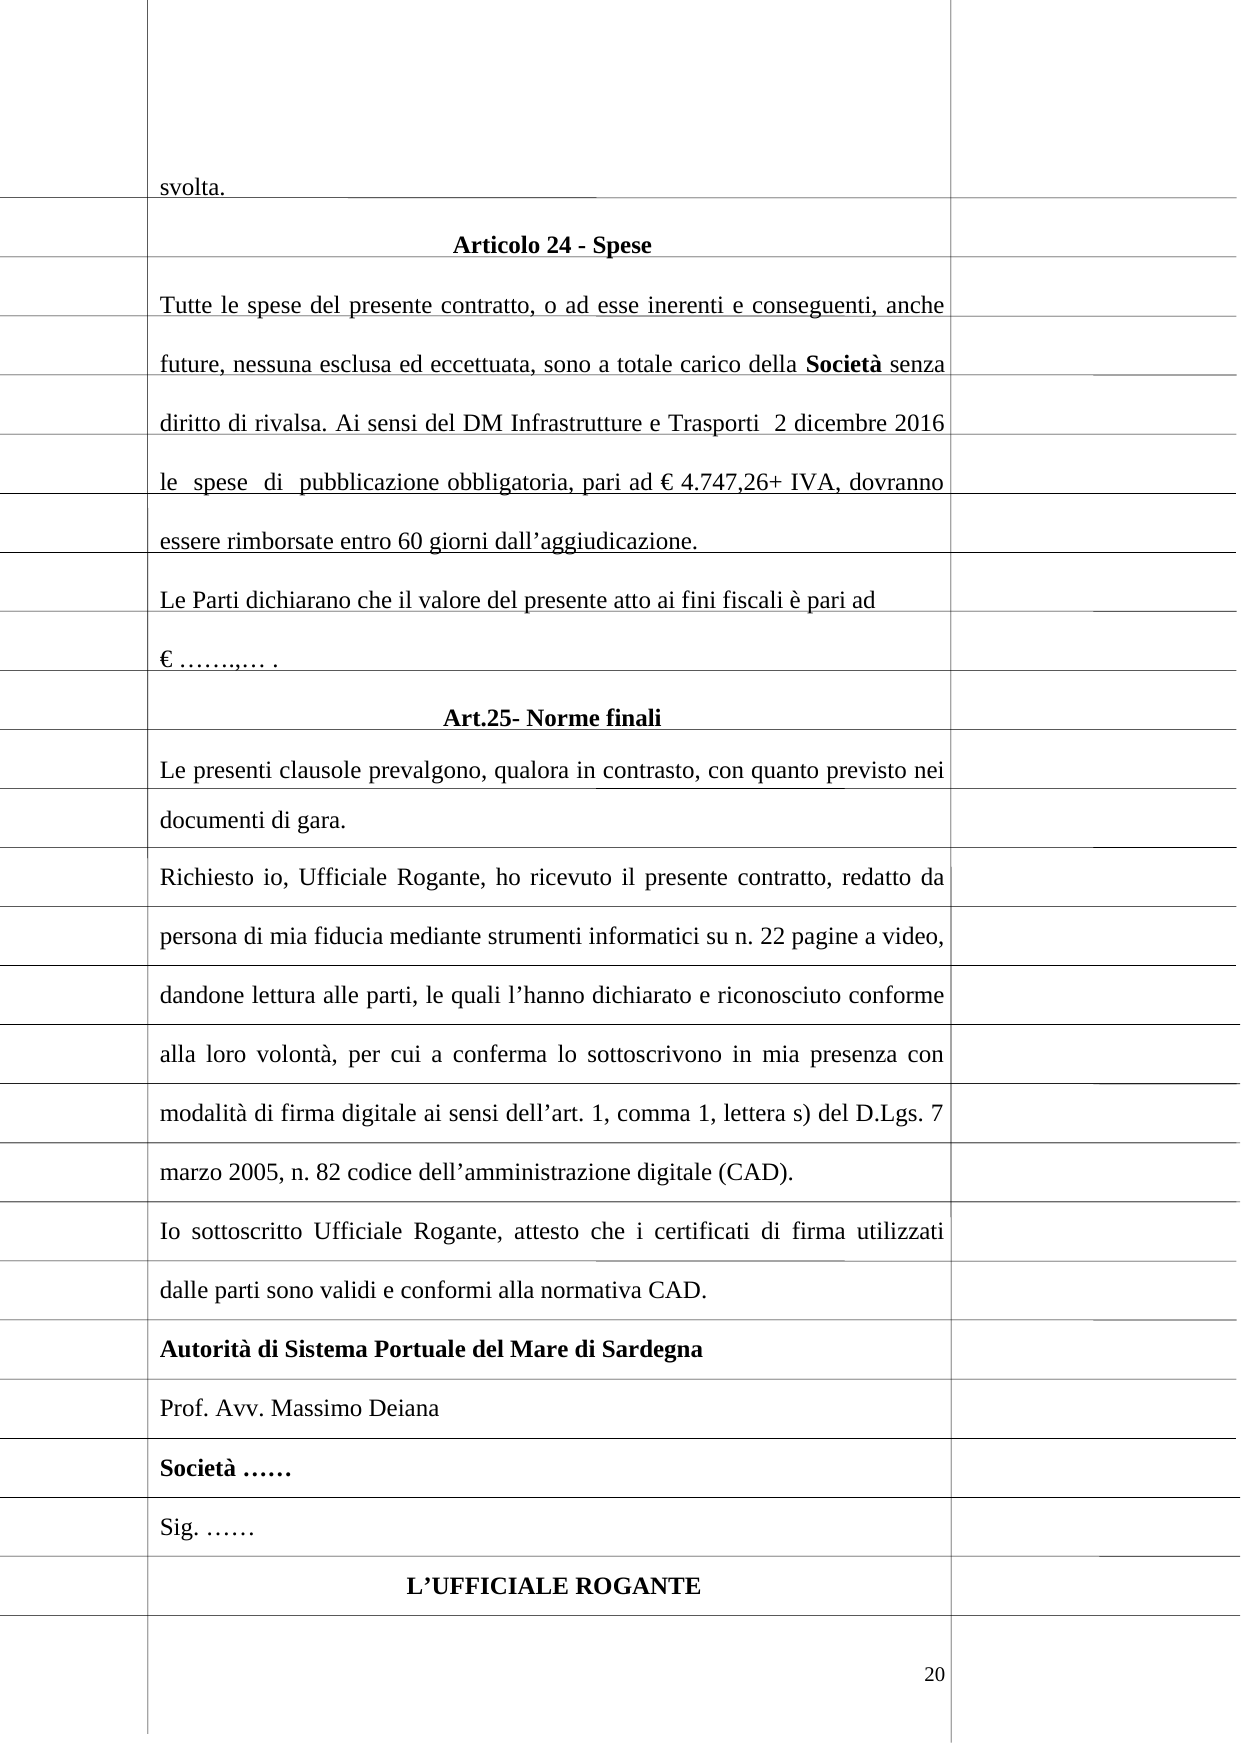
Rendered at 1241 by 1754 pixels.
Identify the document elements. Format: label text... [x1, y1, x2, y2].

text L’UFFICIALE ROGANTE [159, 1547, 942, 1606]
text Articolo 24 - Spese [159, 207, 945, 266]
text Io sottoscritto Ufficiale Rogante, attesto che i certificati di firma utilizzati dalle parti sono validi e conformi alla normativa CAD. [159, 1192, 945, 1311]
text € …….,… . [159, 620, 945, 679]
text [159, 148, 945, 207]
text Sig. …… [159, 1488, 942, 1547]
text Le Parti dichiarano che il valore del presente atto ai fini fiscali è pari ad [159, 561, 945, 620]
text Le presenti clausole prevalgono, qualora in contrasto, con quanto previsto nei documenti di gara. [159, 738, 945, 838]
text Tutte le spese del presente contratto, o ad esse inerenti e conseguenti, anche future, nessuna esclusa ed eccettuata, sono a totale carico della Società senza diritto di rivalsa. Ai sensi del DM Infrastrutture e Trasporti 2 dicembre 2016 le spese di pubblicazione obbligatoria, pari ad € 4.747,26+ IVA, dovranno essere rimborsate entro 60 giorni dall’aggiudicazione. [159, 266, 945, 561]
text Prof. Avv. Massimo Deiana [159, 1370, 942, 1429]
text Richiesto io, Ufficiale Rogante, ho ricevuto il presente contratto, redatto da persona di mia fiducia mediante strumenti informatici su n. 22 pagine a video, dandone lettura alle parti, le quali l’hanno dichiarato e riconosciuto conforme alla loro volontà, per cui a conferma lo sottoscrivono in mia presenza con modalità di firma digitale ai sensi dell’art. 1, comma 1, lettera s) del D.Lgs. 7 marzo 2005, n. 82 codice dell’amministrazione digitale (CAD). [159, 838, 945, 1192]
text Art.25- Norme finali [159, 679, 945, 738]
text Società …… [159, 1429, 942, 1488]
text Autorità di Sistema Portuale del Mare di Sardegna [159, 1311, 942, 1370]
